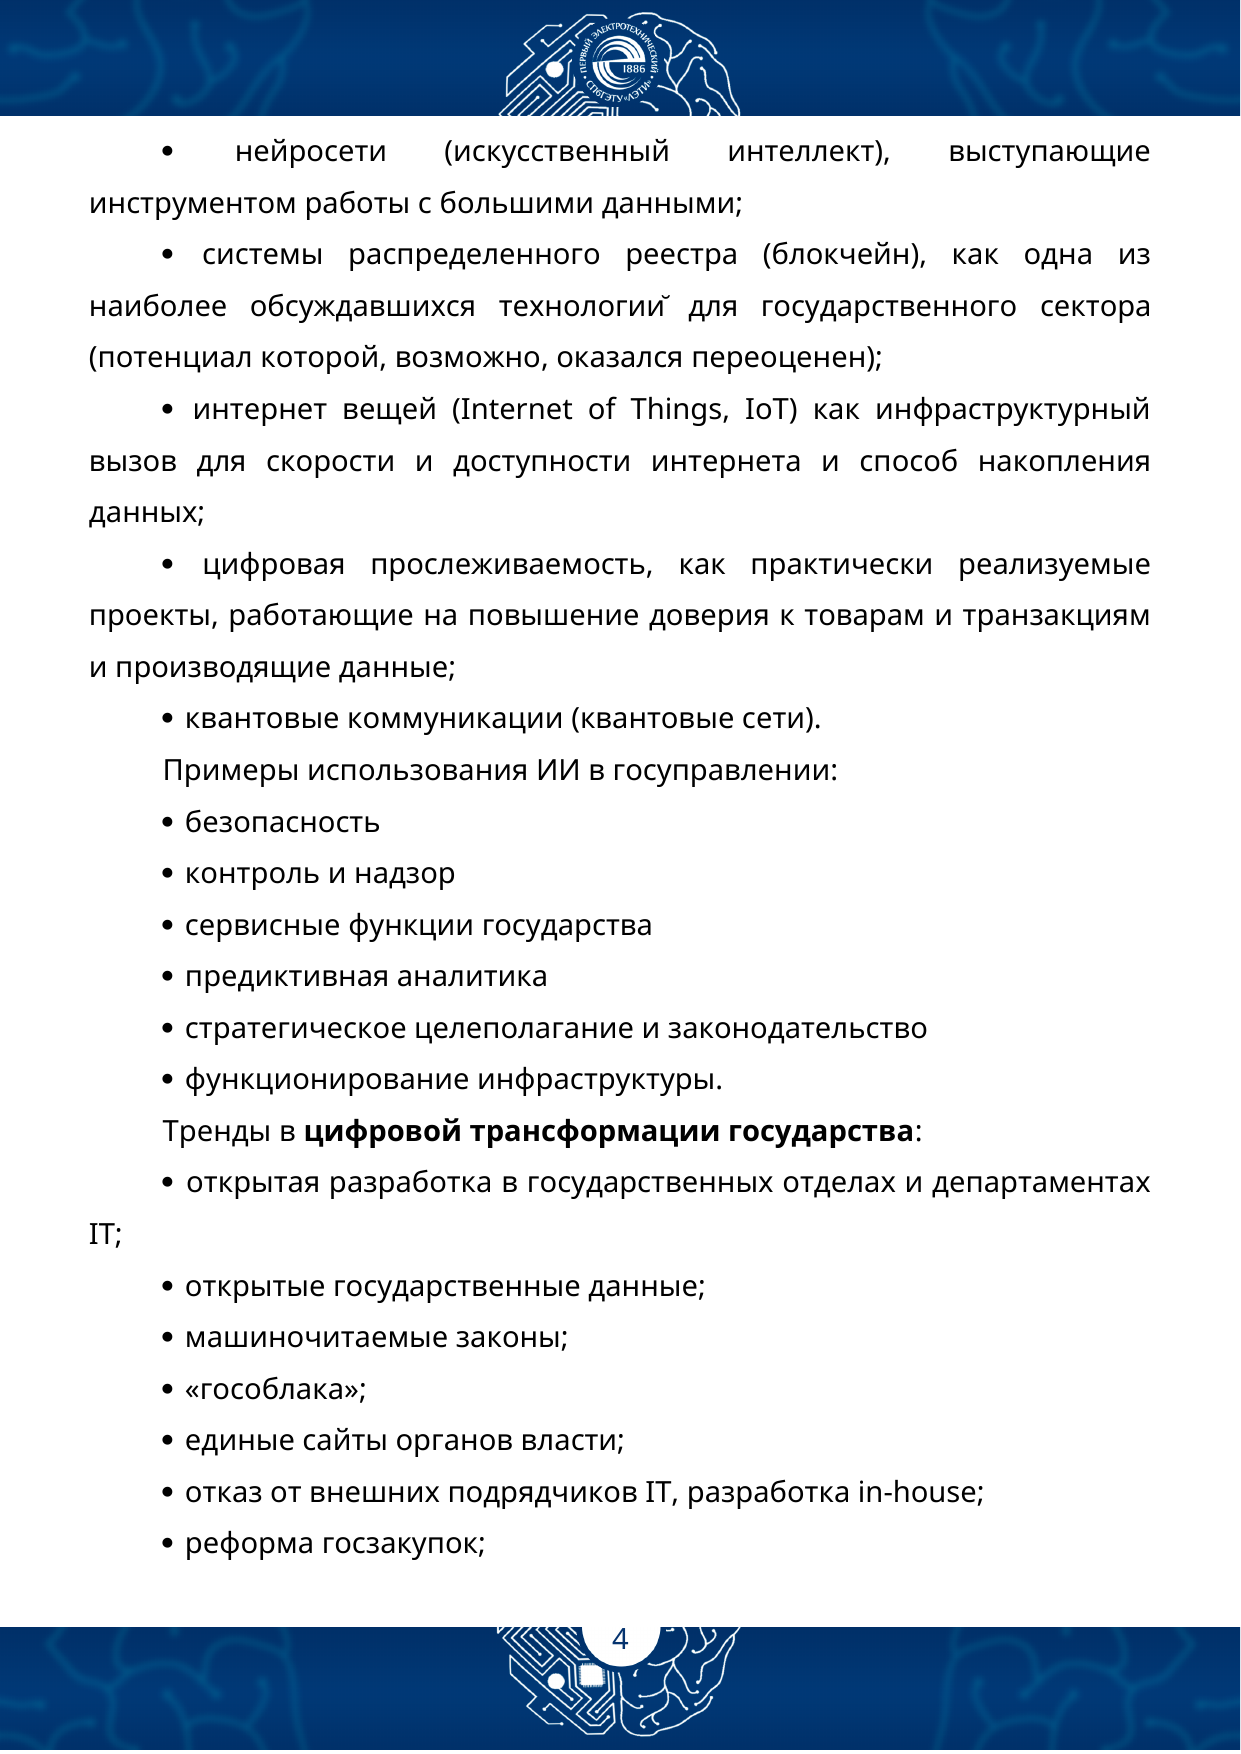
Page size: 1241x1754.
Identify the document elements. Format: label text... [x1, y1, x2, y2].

picture [0, 0, 1241, 116]
list функционирование инфраструктуры. [89, 1059, 1152, 1098]
text Примеры использования ИИ в госуправлении: [89, 749, 1152, 789]
list цифровая прослеживаемость, как практически реализуемые проекты, работающие на повышение доверия к товарам и транзакциям и производящие данные; [89, 543, 1152, 686]
text Тренды в цифровой трансформации государства: [89, 1110, 1152, 1150]
list единые сайты органов власти; [89, 1419, 1152, 1459]
list реформа госзакупок; [89, 1523, 1152, 1562]
list предиктивная аналитика [89, 956, 1152, 995]
list нейросети (искусственный интеллект), выступающие инструментом работы с большими данными; [89, 131, 1152, 222]
list безопасность [89, 801, 1152, 841]
list интернет вещей (Internet of Things, IoT) как инфраструктурный вызов для скорости и доступности интернета и способ накопления данных; [89, 388, 1152, 531]
list сервисные функции государства [89, 904, 1152, 944]
list системы распределенного реестра (блокчейн), как одна из наиболее обсуждавшихся технологий для государственного сектора (потенциал которой, возможно, оказался переоценен); [89, 234, 1152, 376]
list открытые государственные данные; [89, 1265, 1152, 1304]
list «гособлака»; [89, 1368, 1152, 1408]
list машиночитаемые законы; [89, 1316, 1152, 1356]
picture [0, 1627, 1241, 1750]
list стратегическое целеполагание и законодательство [89, 1007, 1152, 1047]
list контроль и надзор [89, 852, 1152, 892]
list квантовые коммуникации (квантовые сети). [89, 698, 1152, 737]
list открытая разработка в государственных отделах и департаментах IT; [89, 1162, 1152, 1253]
list отказ от внешних подрядчиков IT, разработка in-house; [89, 1471, 1152, 1511]
